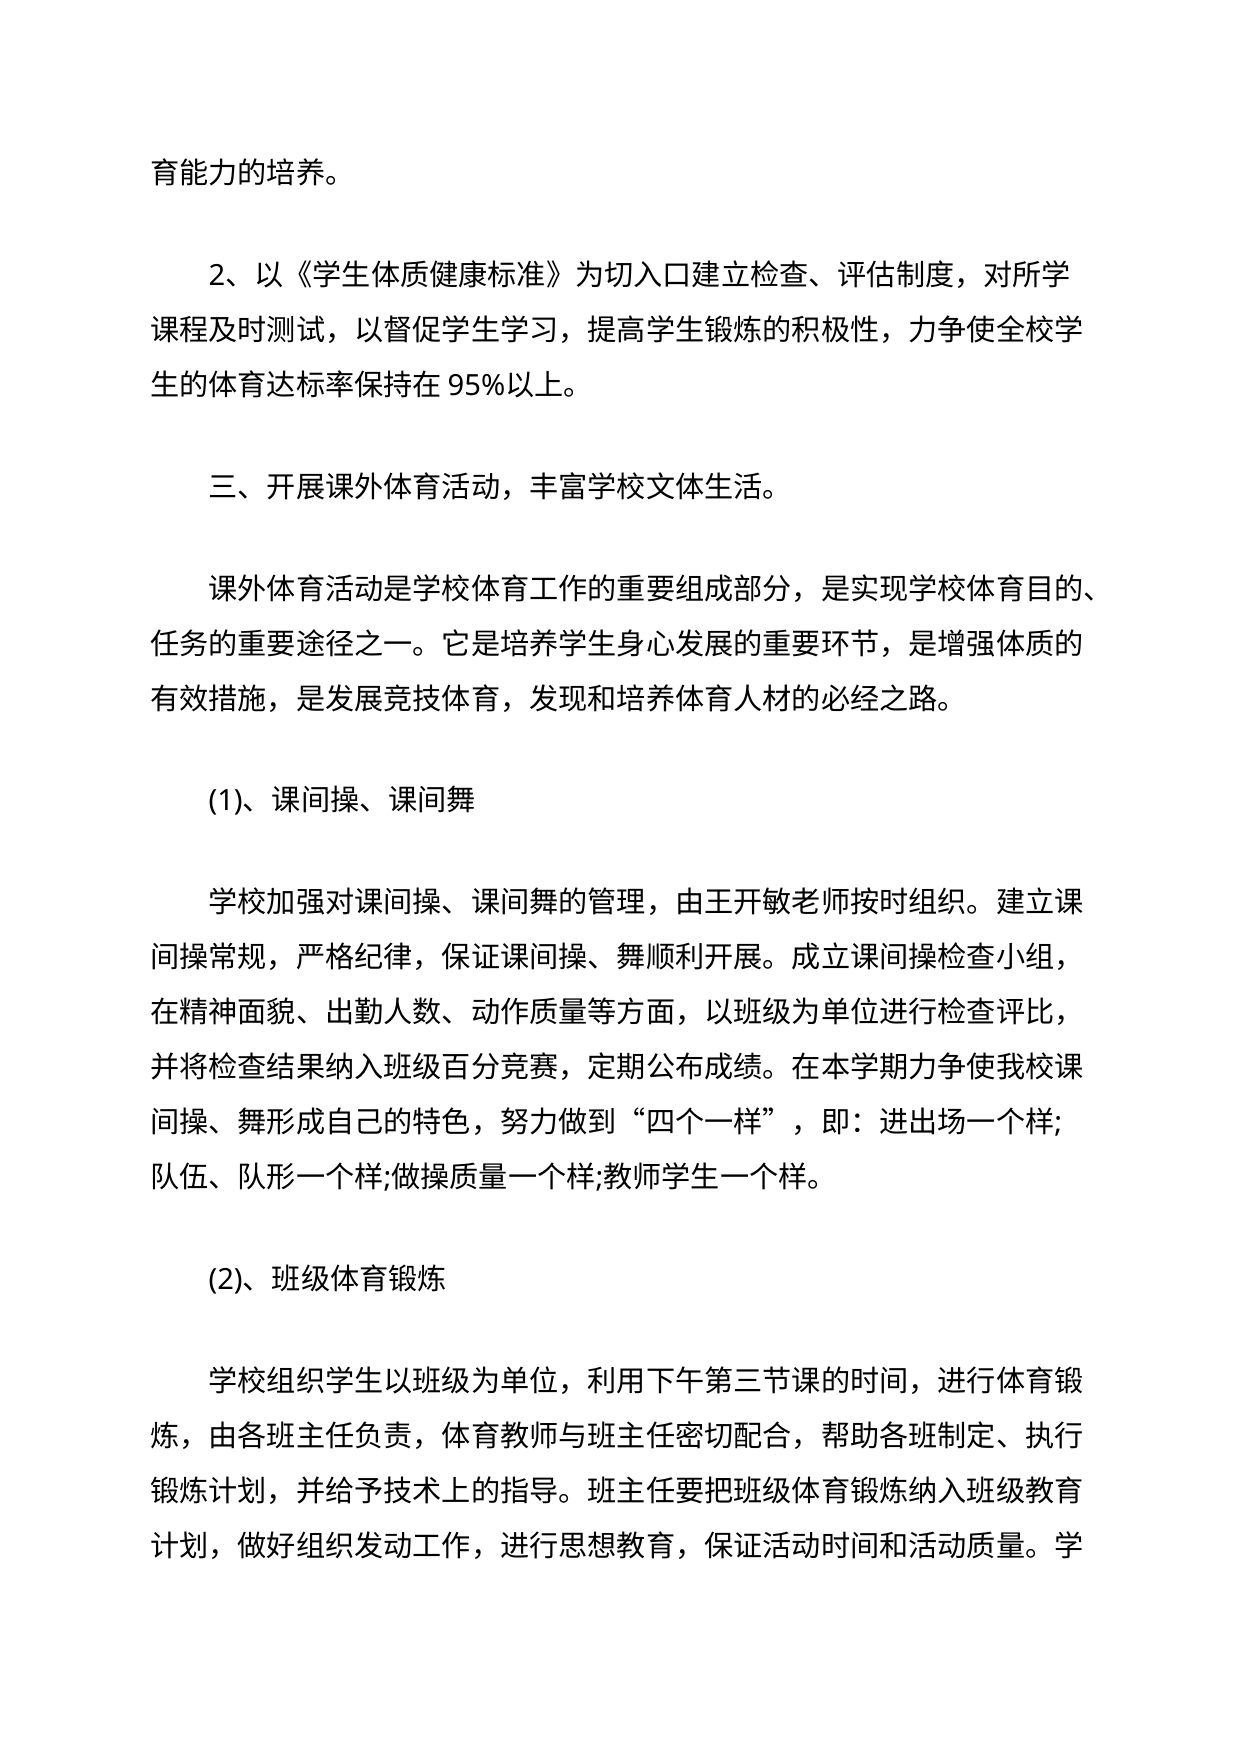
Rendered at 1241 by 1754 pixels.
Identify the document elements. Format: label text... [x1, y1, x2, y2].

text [150, 1357, 1090, 1564]
text 课外体育活动是学校体育工作的重要组成部分，是实现学校体育目的、任务的重要途径之一。它是培养学生身心发展的重要环节，是增强体质的有效措施，是发展竞技体育，发现和培养体育人材的必经之路。 [150, 565, 1090, 717]
text 三、开展课外体育活动，丰富学校文体生活。 [150, 464, 1090, 506]
text (1)、课间操、课间舞 [150, 777, 1090, 819]
text 学校加强对课间操、课间舞的管理，由王开敏老师按时组织。建立课间操常规，严格纪律，保证课间操、舞顺利开展。成立课间操检查小组，在精神面貌、出勤人数、动作质量等方面，以班级为单位进行检查评比，并将检查结果纳入班级百分竞赛，定期公布成绩。在本学期力争使我校课间操、舞形成自己的特色，努力做到“四个一样”，即：进出场一个样;队伍、队形一个样;做操质量一个样;教师学生一个样。 [150, 879, 1090, 1196]
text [150, 150, 1090, 192]
text 2、以《学生体质健康标准》为切入口建立检查、评估制度，对所学课程及时测试，以督促学生学习，提高学生锻炼的积极性，力争使全校学生的体育达标率保持在95%以上。 [150, 252, 1090, 404]
text (2)、班级体育锻炼 [150, 1256, 1090, 1298]
